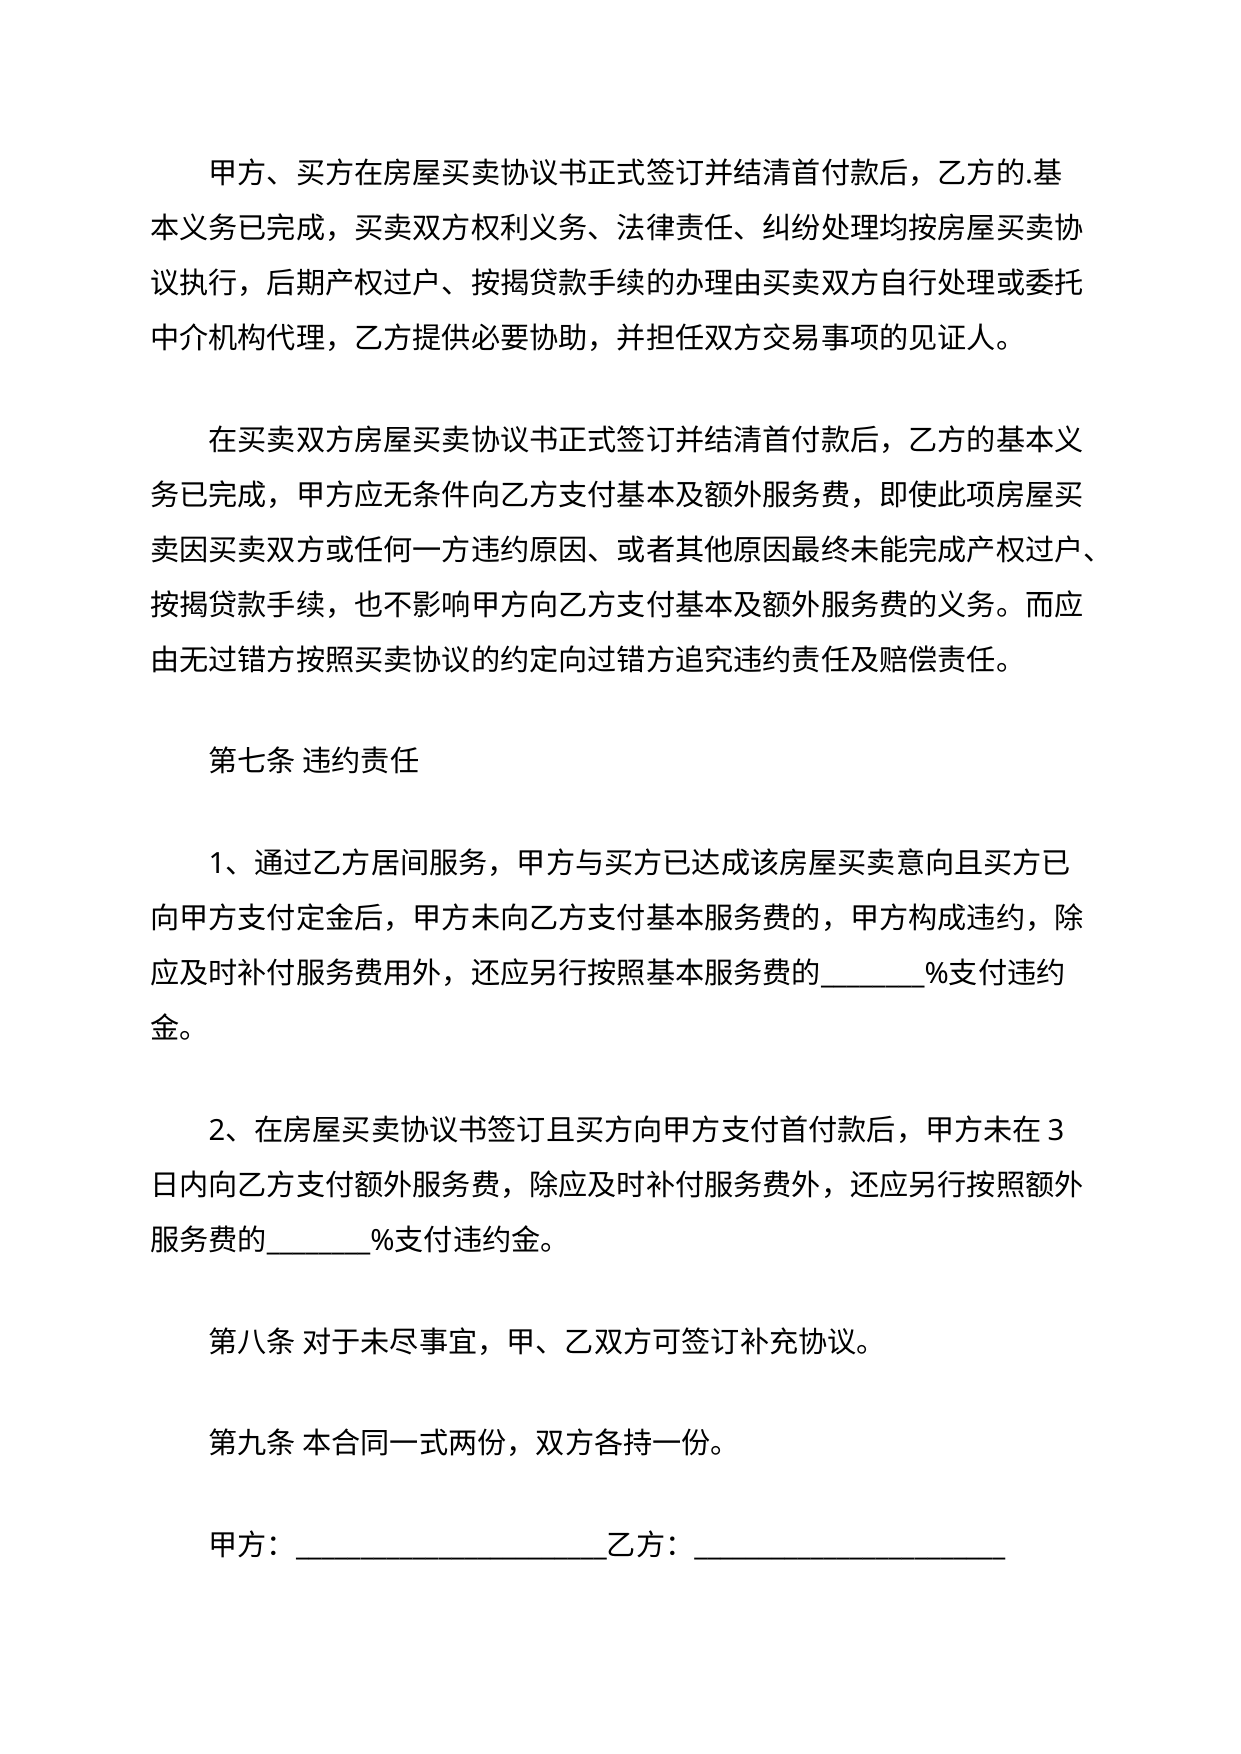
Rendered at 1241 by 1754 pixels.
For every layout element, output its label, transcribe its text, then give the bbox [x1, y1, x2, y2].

text 第九条 本合同一式两份，双方各持一份。 [150, 1420, 1090, 1462]
text 甲方：________________________乙方：________________________ [150, 1522, 1090, 1564]
text 2、在房屋买卖协议书签订且买方向甲方支付首付款后，甲方未在3日内向乙方支付额外服务费，除应及时补付服务费外，还应另行按照额外服务费的________%支付违约金。 [150, 1106, 1090, 1259]
text 1、通过乙方居间服务，甲方与买方已达成该房屋买卖意向且买方已向甲方支付定金后，甲方未向乙方支付基本服务费的，甲方构成违约，除应及时补付服务费用外，还应另行按照基本服务费的________%支付违约金。 [150, 840, 1090, 1047]
text 甲方、买方在房屋买卖协议书正式签订并结清首付款后，乙方的.基本义务已完成，买卖双方权利义务、法律责任、纠纷处理均按房屋买卖协议执行，后期产权过户、按揭贷款手续的办理由买卖双方自行处理或委托中介机构代理，乙方提供必要协助，并担任双方交易事项的见证人。 [150, 150, 1090, 357]
text 第七条 违约责任 [150, 738, 1090, 780]
text 在买卖双方房屋买卖协议书正式签订并结清首付款后，乙方的基本义务已完成，甲方应无条件向乙方支付基本及额外服务费，即使此项房屋买卖因买卖双方或任何一方违约原因、或者其他原因最终未能完成产权过户、按揭贷款手续，也不影响甲方向乙方支付基本及额外服务费的义务。而应由无过错方按照买卖协议的约定向过错方追究违约责任及赔偿责任。 [150, 417, 1090, 678]
text 第八条 对于未尽事宜，甲、乙双方可签订补充协议。 [150, 1318, 1090, 1361]
